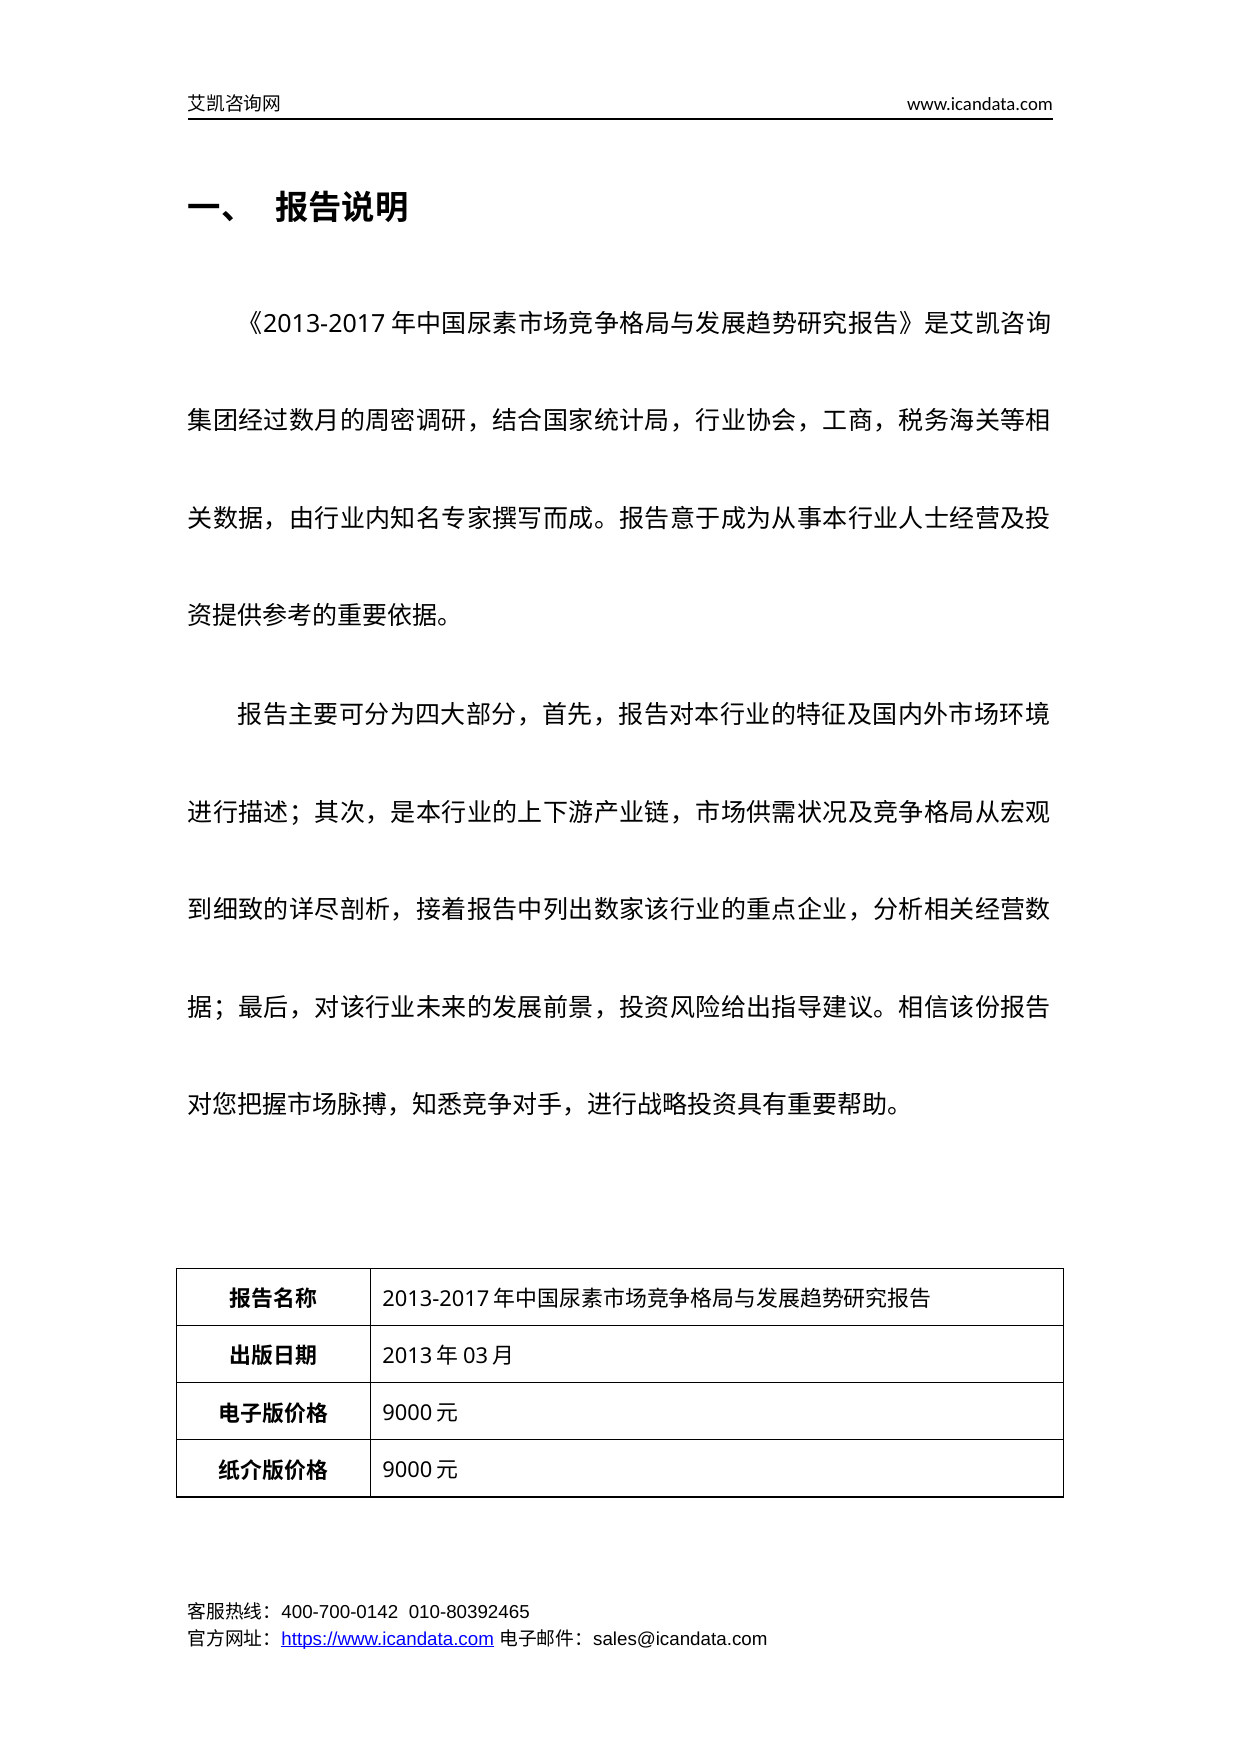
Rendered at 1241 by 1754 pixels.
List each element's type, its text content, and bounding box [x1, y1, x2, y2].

table_cell 2013年03月 [371, 1326, 1063, 1382]
table_cell 纸介版价格 [177, 1440, 370, 1496]
text 《2013-2017年中国尿素市场竞争格局与发展趋势研究报告》是艾凯咨询集团经过数月的周密调研，结合国家统计局，行业协会，工商，税务海关等相关数据，由行业内知名专家撰写而成。报告意于成为从事本行业人士经营及投资提供参考的重要依据。 [187, 289, 1053, 646]
table_header 报告名称 [177, 1269, 370, 1325]
text 报告主要可分为四大部分，首先，报告对本行业的特征及国内外市场环境进行描述；其次，是本行业的上下游产业链，市场供需状况及竞争格局从宏观到细致的详尽剖析，接着报告中列出数家该行业的重点企业，分析相关经营数据；最后，对该行业未来的发展前景，投资风险给出指导建议。相信该份报告对您把握市场脉搏，知悉竞争对手，进行战略投资具有重要帮助。 [187, 681, 1053, 1136]
table_cell 出版日期 [177, 1326, 370, 1382]
table_cell 9000元 [371, 1440, 1063, 1496]
table_header 2013-2017年中国尿素市场竞争格局与发展趋势研究报告 [371, 1269, 1063, 1325]
subtitle 报告说明 [187, 172, 1053, 237]
table_cell 电子版价格 [177, 1383, 370, 1439]
table_cell 9000元 [371, 1383, 1063, 1439]
